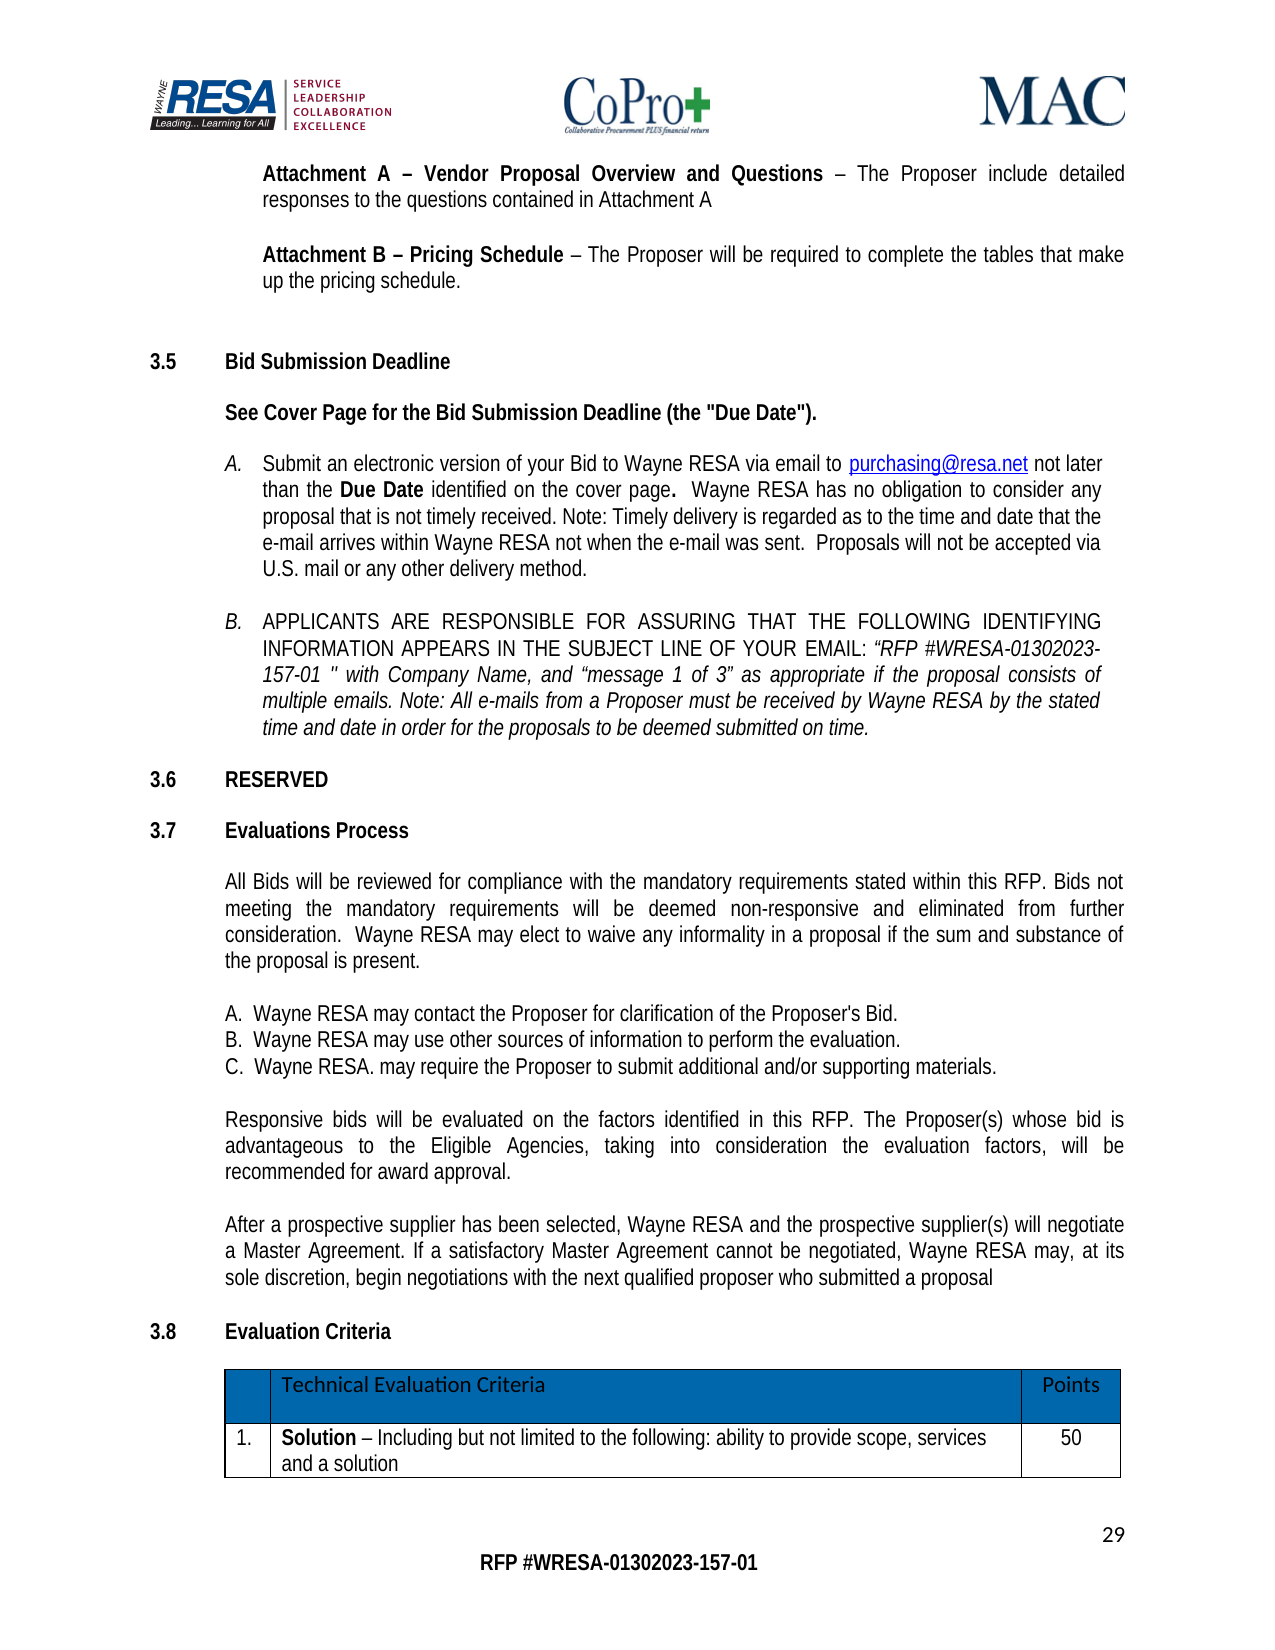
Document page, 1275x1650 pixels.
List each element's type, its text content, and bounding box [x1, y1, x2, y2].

picture [150, 75, 393, 135]
text All Bids will be reviewed for compliance with the mandatory requirements stated within this RFP. Bids not meeting the mandatory requirements will be deemed non-responsive and eliminated from further consideration. Wayne RESA may elect to waive any informality in a proposal if the sum and substance of the proposal is present. [225, 868, 1125, 974]
subtitle 3.7 Evaluations Process [150, 817, 1125, 844]
list APPLICANTS ARE RESPONSIBLE FOR ASSURING THAT THE FOLLOWING IDENTIFYING INFORMATION APPEARS IN THE SUBJECT LINE OF YOUR EMAIL: “RFP #WRESA-01302023-157-01 '' with Company Name, and “message 1 of 3” as appropriate if the proposal consists of multiple emails. Note: All e-mails from a Proposer must be received by Wayne RESA by the stated time and date in order for the proposals to be deemed submitted on time. [225, 608, 1102, 740]
text Attachment B – Pricing Schedule – The Proposer will be required to complete the tables that make up the pricing schedule. [262, 241, 1125, 293]
subtitle 3.5 Bid Submission Deadline [150, 348, 1125, 374]
text B. Wayne RESA may use other sources of information to perform the evaluation. [225, 1026, 1125, 1053]
text C. Wayne RESA. may require the Proposer to submit additional and/or supporting materials. [225, 1053, 1125, 1079]
table_cell 1. [226, 1424, 270, 1477]
text See Cover Page for the Bid Submission Deadline (the "Due Date"). [225, 399, 1125, 425]
table_header [226, 1370, 270, 1423]
text A. Wayne RESA may contact the Proposer for clarification of the Proposer's Bid. [225, 1000, 1125, 1026]
picture [563, 77, 710, 136]
table_cell Solution – Including but not limited to the following: ability to provide scope, services and a solution [271, 1424, 1021, 1477]
table_cell 50 [1022, 1424, 1120, 1477]
text After a prospective supplier has been selected, Wayne RESA and the prospective supplier(s) will negotiate a Master Agreement. If a satisfactory Master Agreement cannot be negotiated, Wayne RESA may, at its sole discretion, begin negotiations with the next qualified proposer who submitted a proposal [225, 1211, 1125, 1290]
subtitle 3.8 Evaluation Criteria [150, 1318, 1125, 1344]
text Attachment A – Vendor Proposal Overview and Questions – The Proposer include detailed responses to the questions contained in Attachment A [262, 160, 1125, 213]
picture [979, 76, 1125, 126]
subtitle 3.6 RESERVED [150, 766, 1125, 793]
table_header Points [1022, 1370, 1120, 1423]
table_header Technical Evaluation Criteria [271, 1370, 1021, 1423]
list Submit an electronic version of your Bid to Wayne RESA via email to purchasing@resa.net not later than the Due Date identified on the cover page. Wayne RESA has no obligation to consider any proposal that is not timely received. Note: Timely delivery is regarded as to the time and date that the e-mail arrives within Wayne RESA not when the e-mail was sent. Proposals will not be accepted via U.S. mail or any other delivery method. [225, 450, 1102, 582]
text Responsive bids will be evaluated on the factors identified in this RFP. The Proposer(s) whose bid is advantageous to the Eligible Agencies, taking into consideration the evaluation factors, will be recommended for award approval. [225, 1106, 1125, 1184]
